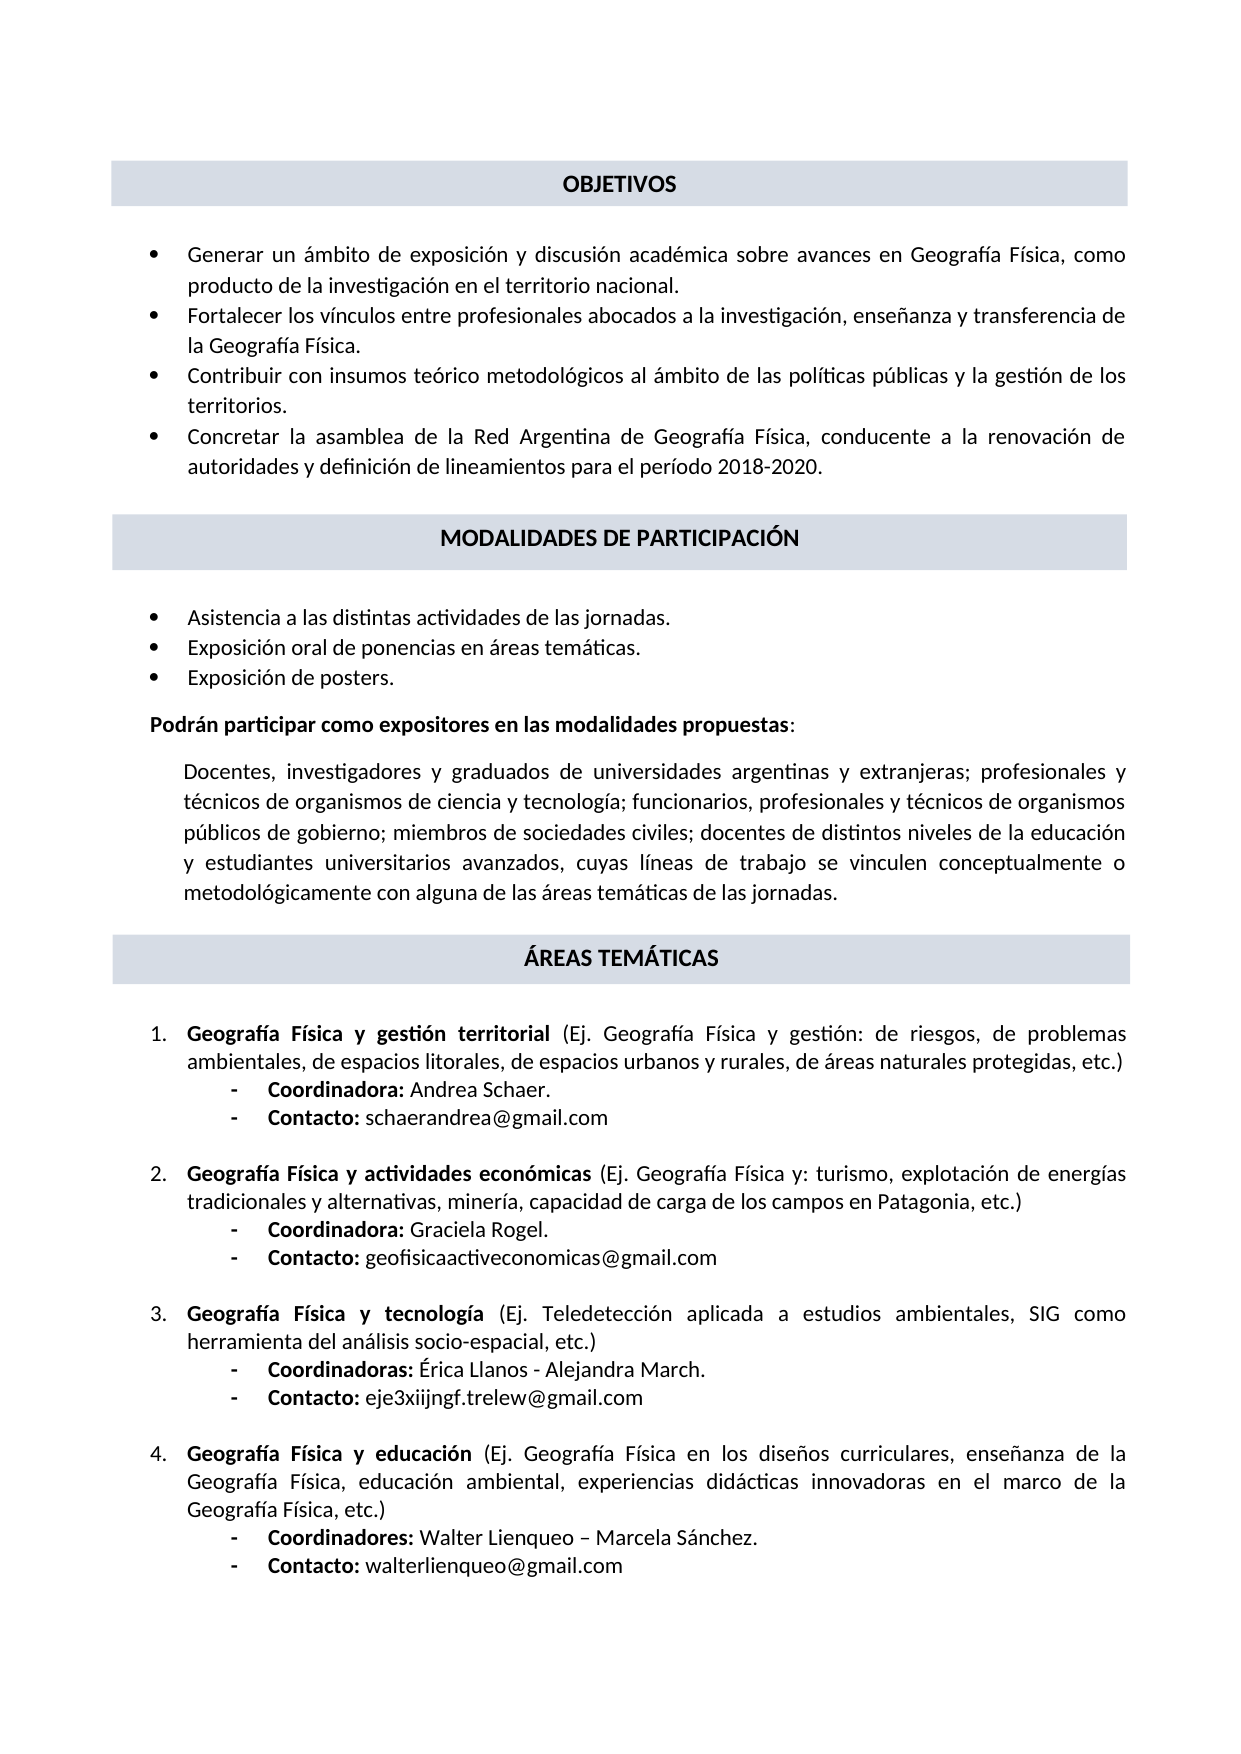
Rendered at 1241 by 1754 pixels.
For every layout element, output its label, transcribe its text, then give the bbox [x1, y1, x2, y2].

list Exposición oral de ponencias en áreas temáticas. [150, 633, 1128, 661]
list Geografía Física y tecnología (Ej. Teledetección aplicada a estudios ambientales, SIG como herramienta del análisis socio-espacial, etc.) [150, 1299, 1128, 1355]
list Docentes, investigadores y graduados de universidades argentinas y extranjeras; profesionales y técnicos de organismos de ciencia y tecnología; funcionarios, profesionales y técnicos de organismos públicos de gobierno; miembros de sociedades civiles; docentes de distintos niveles de la educación y estudiantes universitarios avanzados, cuyas líneas de trabajo se vinculen conceptualmente o metodológicamente con alguna de las áreas temáticas de las jornadas. [183, 757, 1128, 906]
list Contacto: walterlienqueo@gmail.com [231, 1551, 1128, 1579]
list Generar un ámbito de exposición y discusión académica sobre avances en Geografía Física, como producto de la investigación en el territorio nacional. [150, 241, 1128, 299]
list Contacto: geofisicaactiveconomicas@gmail.com [231, 1243, 1128, 1271]
list Contacto: schaerandrea@gmail.com [231, 1103, 1128, 1131]
list Fortalecer los vínculos entre profesionales abocados a la investigación, enseñanza y transferencia de la Geografía Física. [150, 301, 1128, 359]
list Exposición de posters. [150, 663, 1128, 692]
list Geografía Física y educación (Ej. Geografía Física en los diseños curriculares, enseñanza de la Geografía Física, educación ambiental, experiencias didácticas innovadoras en el marco de la Geografía Física, etc.) [150, 1439, 1128, 1523]
list Coordinadoras: Érica Llanos - Alejandra March. [231, 1355, 1128, 1383]
list Asistencia a las distintas actividades de las jornadas. [150, 603, 1128, 631]
list Geografía Física y gestión territorial (Ej. Geografía Física y gestión: de riesgos, de problemas ambientales, de espacios litorales, de espacios urbanos y rurales, de áreas naturales protegidas, etc.) [150, 1019, 1128, 1075]
list Coordinadores: Walter Lienqueo – Marcela Sánchez. [231, 1523, 1128, 1551]
list Coordinadora: Graciela Rogel. [231, 1215, 1128, 1243]
list Contacto: eje3xiijngf.trelew@gmail.com [231, 1383, 1128, 1411]
text Podrán participar como expositores en las modalidades propuestas: [150, 710, 1128, 738]
list Geografía Física y actividades económicas (Ej. Geografía Física y: turismo, explotación de energías tradicionales y alternativas, minería, capacidad de carga de los campos en Patagonia, etc.) [150, 1159, 1128, 1215]
list Contribuir con insumos teórico metodológicos al ámbito de las políticas públicas y la gestión de los territorios. [150, 361, 1128, 420]
list Concretar la asamblea de la Red Argentina de Geografía Física, conducente a la renovación de autoridades y definición de lineamientos para el período 2018-2020. [150, 422, 1128, 480]
list Coordinadora: Andrea Schaer. [231, 1075, 1128, 1103]
